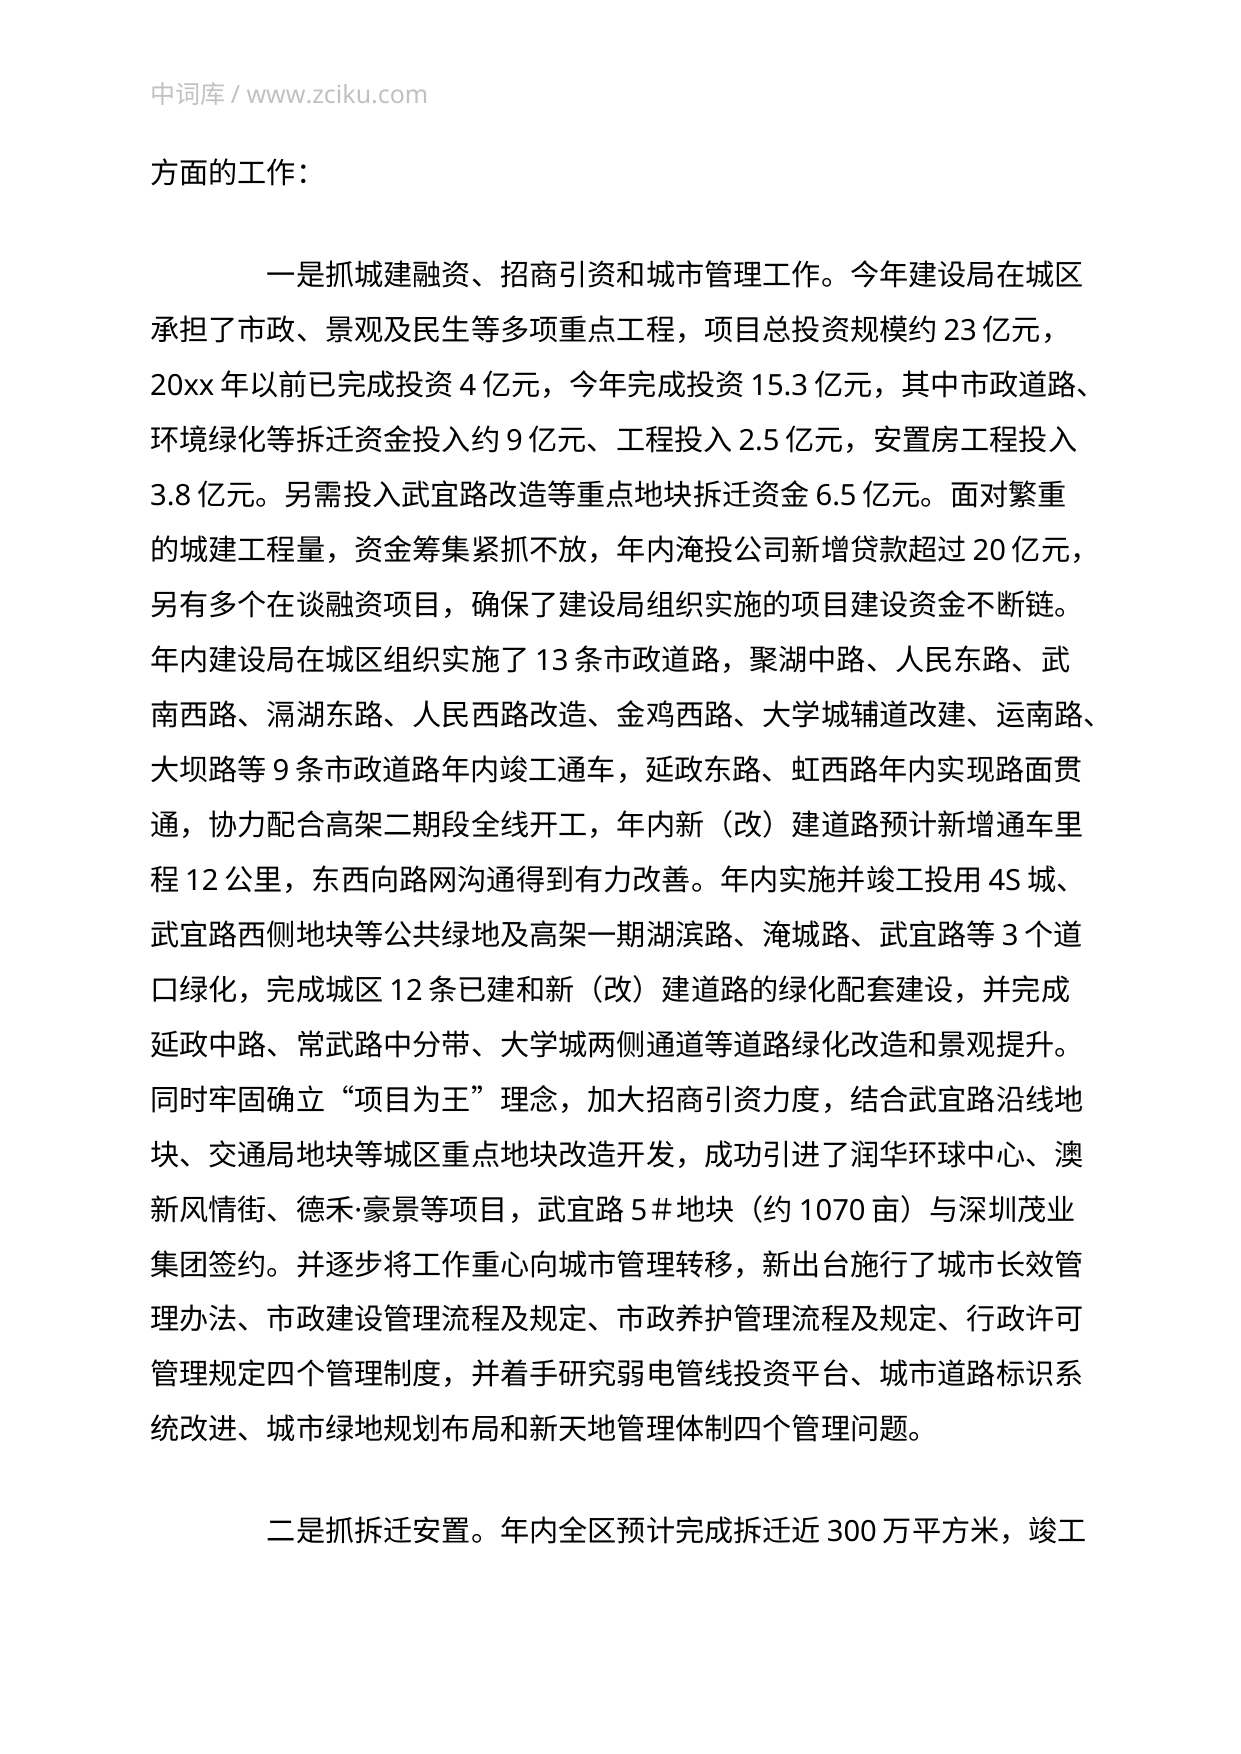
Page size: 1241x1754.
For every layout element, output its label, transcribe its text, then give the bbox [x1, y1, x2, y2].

text 一是抓城建融资、招商引资和城市管理工作。今年建设局在城区承担了市政、景观及民生等多项重点工程，项目总投资规模约23亿元，20xx年以前已完成投资4亿元，今年完成投资15.3亿元，其中市政道路、环境绿化等拆迁资金投入约9亿元、工程投入2.5亿元，安置房工程投入3.8亿元。另需投入武宜路改造等重点地块拆迁资金6.5亿元。面对繁重的城建工程量，资金筹集紧抓不放，年内淹投公司新增贷款超过20亿元，另有多个在谈融资项目，确保了建设局组织实施的项目建设资金不断链。年内建设局在城区组织实施了13条市政道路，聚湖中路、人民东路、武南西路、滆湖东路、人民西路改造、金鸡西路、大学城辅道改建、运南路、大坝路等9条市政道路年内竣工通车，延政东路、虹西路年内实现路面贯通，协力配合高架二期段全线开工，年内新（改）建道路预计新增通车里程12公里，东西向路网沟通得到有力改善。年内实施并竣工投用4S城、武宜路西侧地块等公共绿地及高架一期湖滨路、淹城路、武宜路等3个道口绿化，完成城区12条已建和新（改）建道路的绿化配套建设，并完成延政中路、常武路中分带、大学城两侧通道等道路绿化改造和景观提升。同时牢固确立“项目为王”理念，加大招商引资力度，结合武宜路沿线地块、交通局地块等城区重点地块改造开发，成功引进了润华环球中心、澳新风情街、德禾·豪景等项目，武宜路5＃地块（约1070亩）与深圳茂业集团签约。并逐步将工作重心向城市管理转移，新出台施行了城市长效管理办法、市政建设管理流程及规定、市政养护管理流程及规定、行政许可管理规定四个管理制度，并着手研究弱电管线投资平台、城市道路标识系统改进、城市绿地规划布局和新天地管理体制四个管理问题。 [150, 252, 1090, 1448]
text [150, 150, 1090, 192]
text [150, 1507, 1090, 1550]
